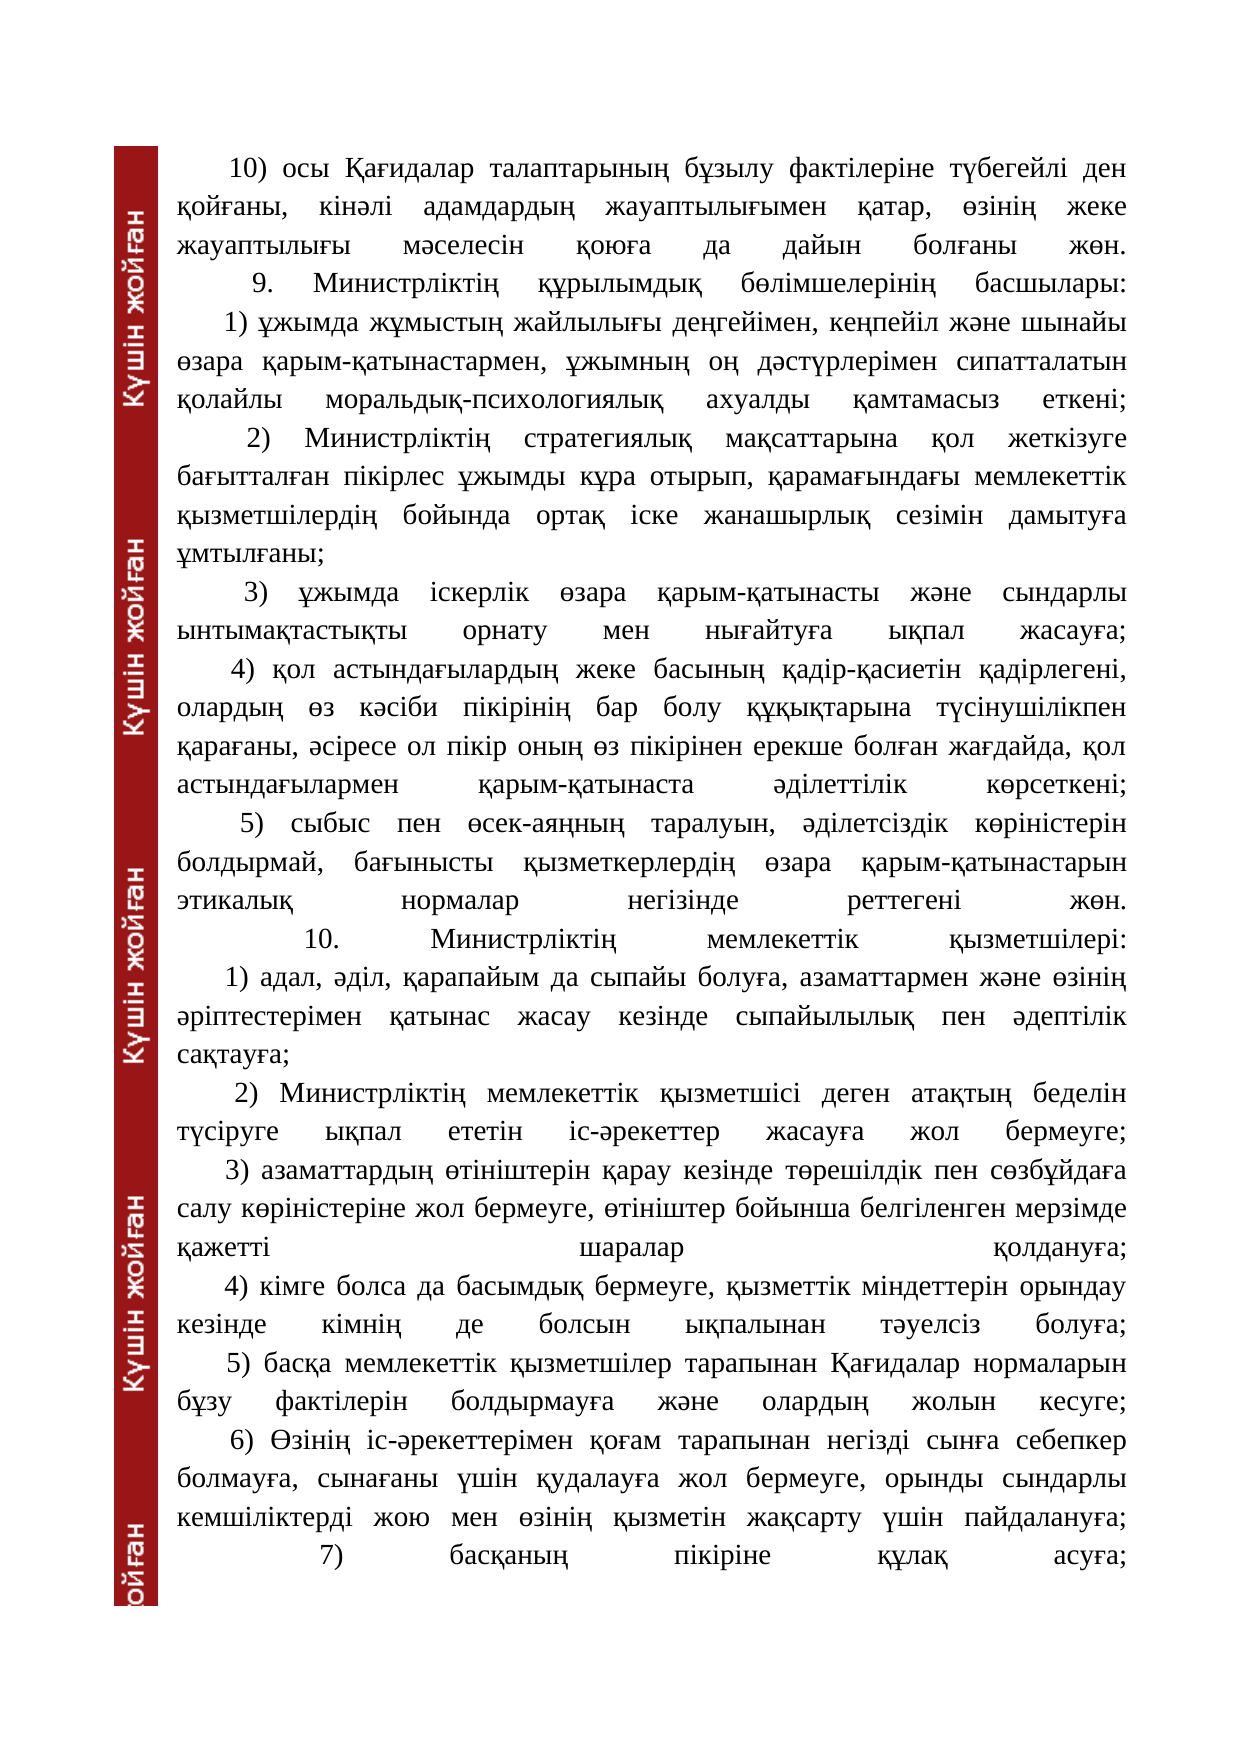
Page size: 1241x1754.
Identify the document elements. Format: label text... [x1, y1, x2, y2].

picture [114, 146, 158, 150]
picture [114, 1571, 158, 1606]
